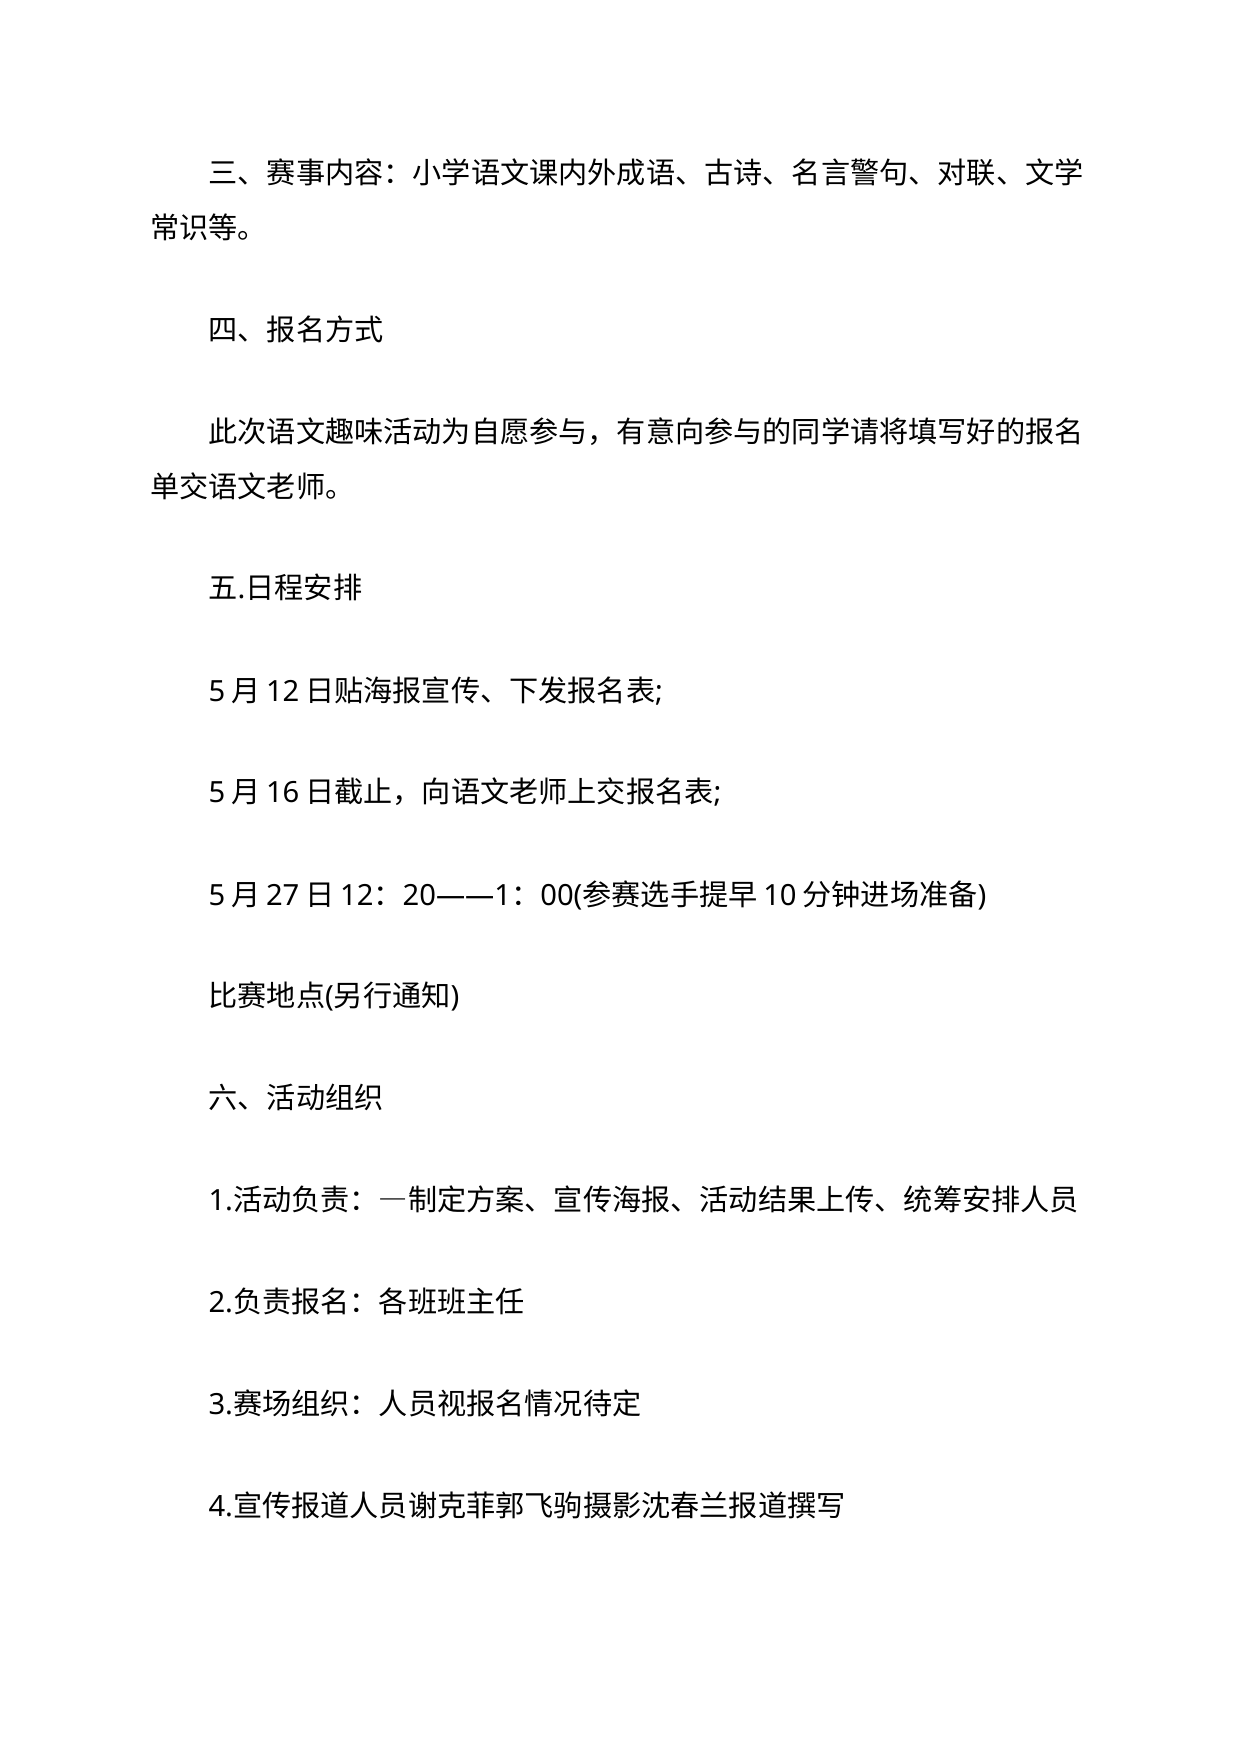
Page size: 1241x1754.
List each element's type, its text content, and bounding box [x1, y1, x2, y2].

text 三、赛事内容：小学语文课内外成语、古诗、名言警句、对联、文学常识等。 [150, 150, 1090, 247]
text 此次语文趣味活动为自愿参与，有意向参与的同学请将填写好的报名单交语文老师。 [150, 408, 1090, 506]
text 六、活动组织 [150, 1075, 1090, 1117]
text 3.赛场组织：人员视报名情况待定 [150, 1381, 1090, 1423]
text 5月12日贴海报宣传、下发报名表; [150, 667, 1090, 709]
text 5月27日12：20——1：00(参赛选手提早10分钟进场准备) [150, 871, 1090, 913]
text 五.日程安排 [150, 565, 1090, 607]
text 5月16日截止，向语文老师上交报名表; [150, 769, 1090, 811]
text 4.宣传报道人员谢克菲郭飞驹摄影沈春兰报道撰写 [150, 1483, 1090, 1525]
text 四、报名方式 [150, 307, 1090, 349]
text 1.活动负责：—制定方案、宣传海报、活动结果上传、统筹安排人员 [150, 1177, 1090, 1219]
text 比赛地点(另行通知) [150, 973, 1090, 1015]
text 2.负责报名：各班班主任 [150, 1279, 1090, 1321]
